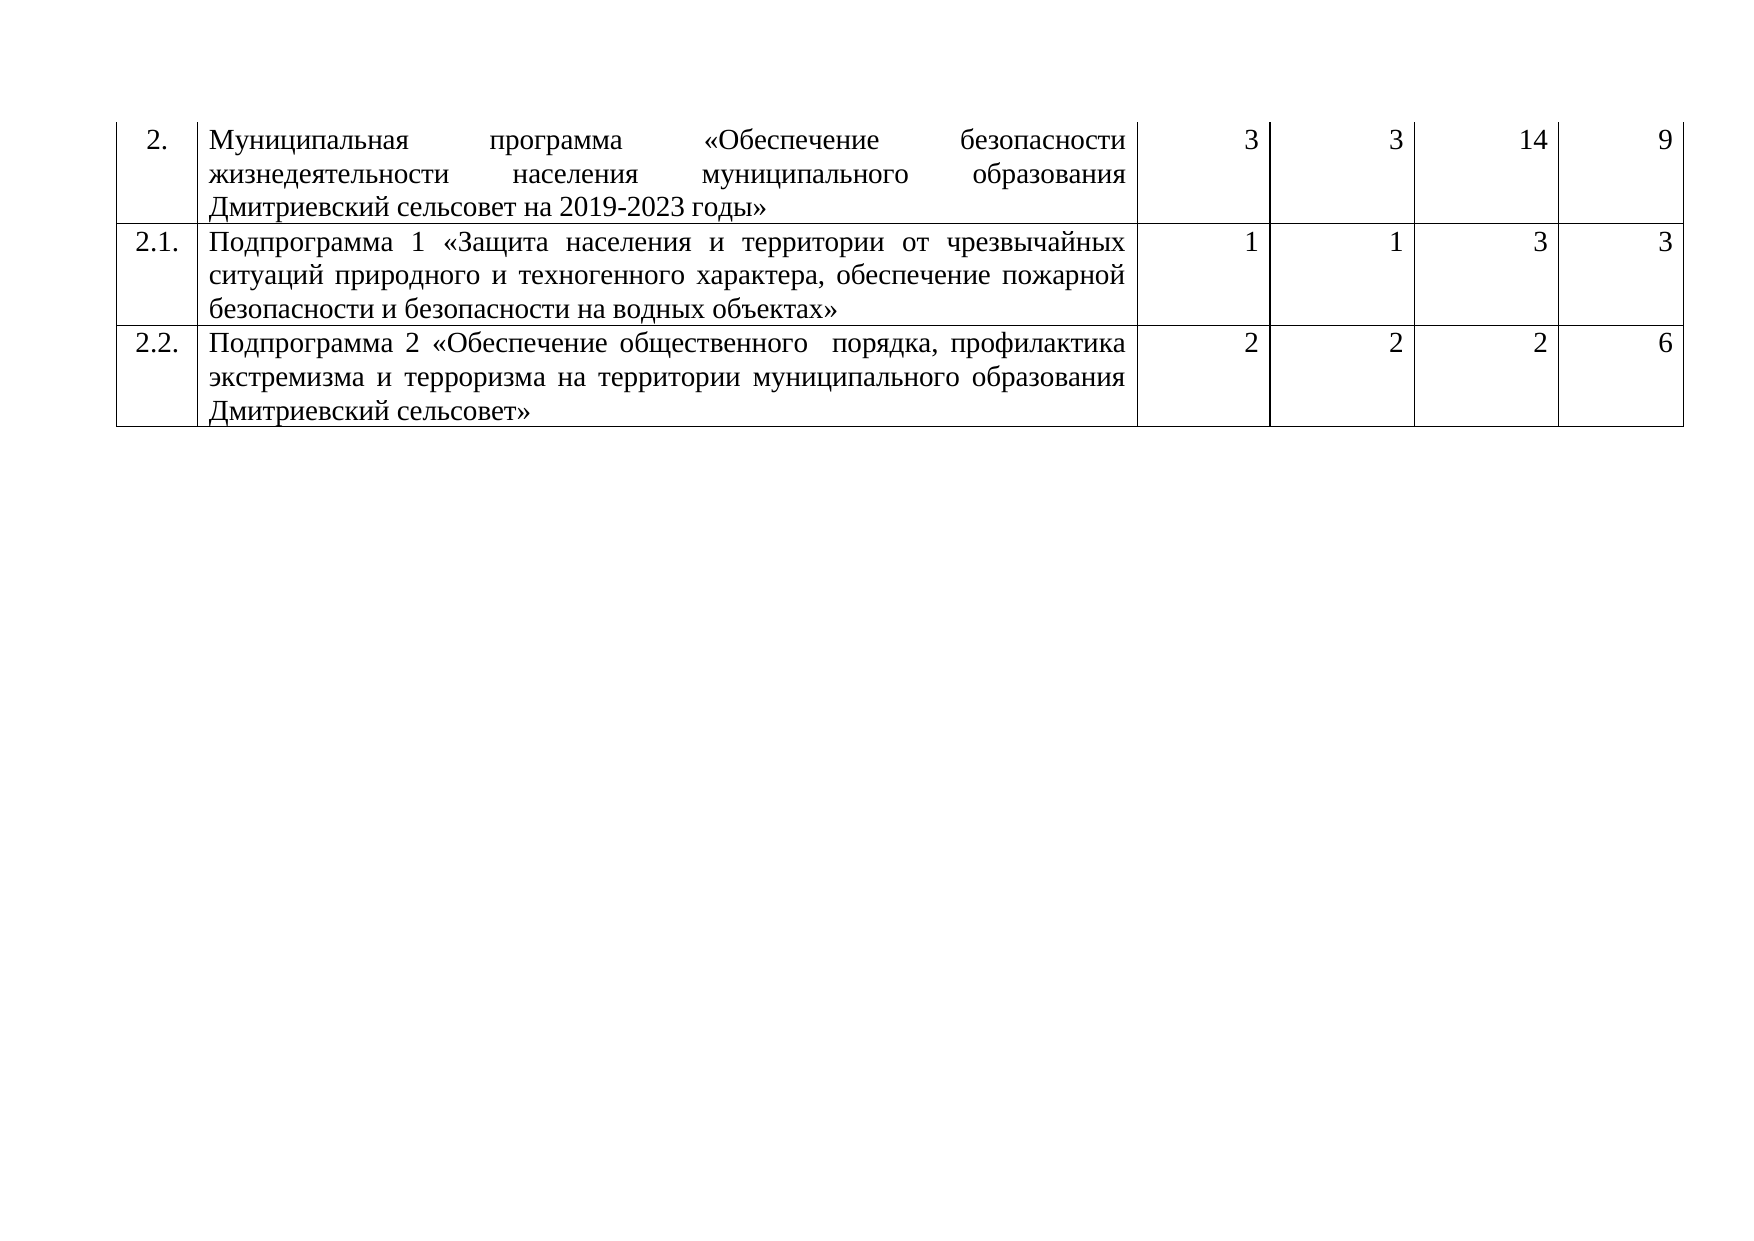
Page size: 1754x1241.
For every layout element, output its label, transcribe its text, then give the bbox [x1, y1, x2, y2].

table_header 9 [1559, 122, 1683, 223]
table_header 3 [1138, 122, 1269, 223]
table_header 2. [117, 122, 197, 223]
table_cell 2.1. [117, 224, 197, 324]
table_header Муниципальная программа «Обеспечение безопасности жизнедеятельности населения муниципального образования Дмитриевский сельсовет на 2019-2023 годы» [198, 122, 1137, 223]
table_cell 2 [1415, 326, 1558, 426]
table_cell 2 [1271, 326, 1414, 426]
table_header 14 [1415, 122, 1558, 223]
table_cell 1 [1138, 224, 1269, 324]
table_cell Подпрограмма 1 «Защита населения и территории от чрезвычайных ситуаций природного и техногенного характера, обеспечение пожарной безопасности и безопасности на водных объектах» [198, 224, 1137, 324]
table_cell 6 [1559, 326, 1683, 426]
table_cell 2 [1138, 326, 1269, 426]
table_cell Подпрограмма 2 «Обеспечение общественного порядка, профилактика экстремизма и терроризма на территории муниципального образования Дмитриевский сельсовет» [198, 326, 1137, 426]
table_header 3 [1271, 122, 1414, 223]
table_cell 1 [1271, 224, 1414, 324]
table_cell 3 [1559, 224, 1683, 324]
table_cell 3 [1415, 224, 1558, 324]
table_cell 2.2. [117, 326, 197, 426]
